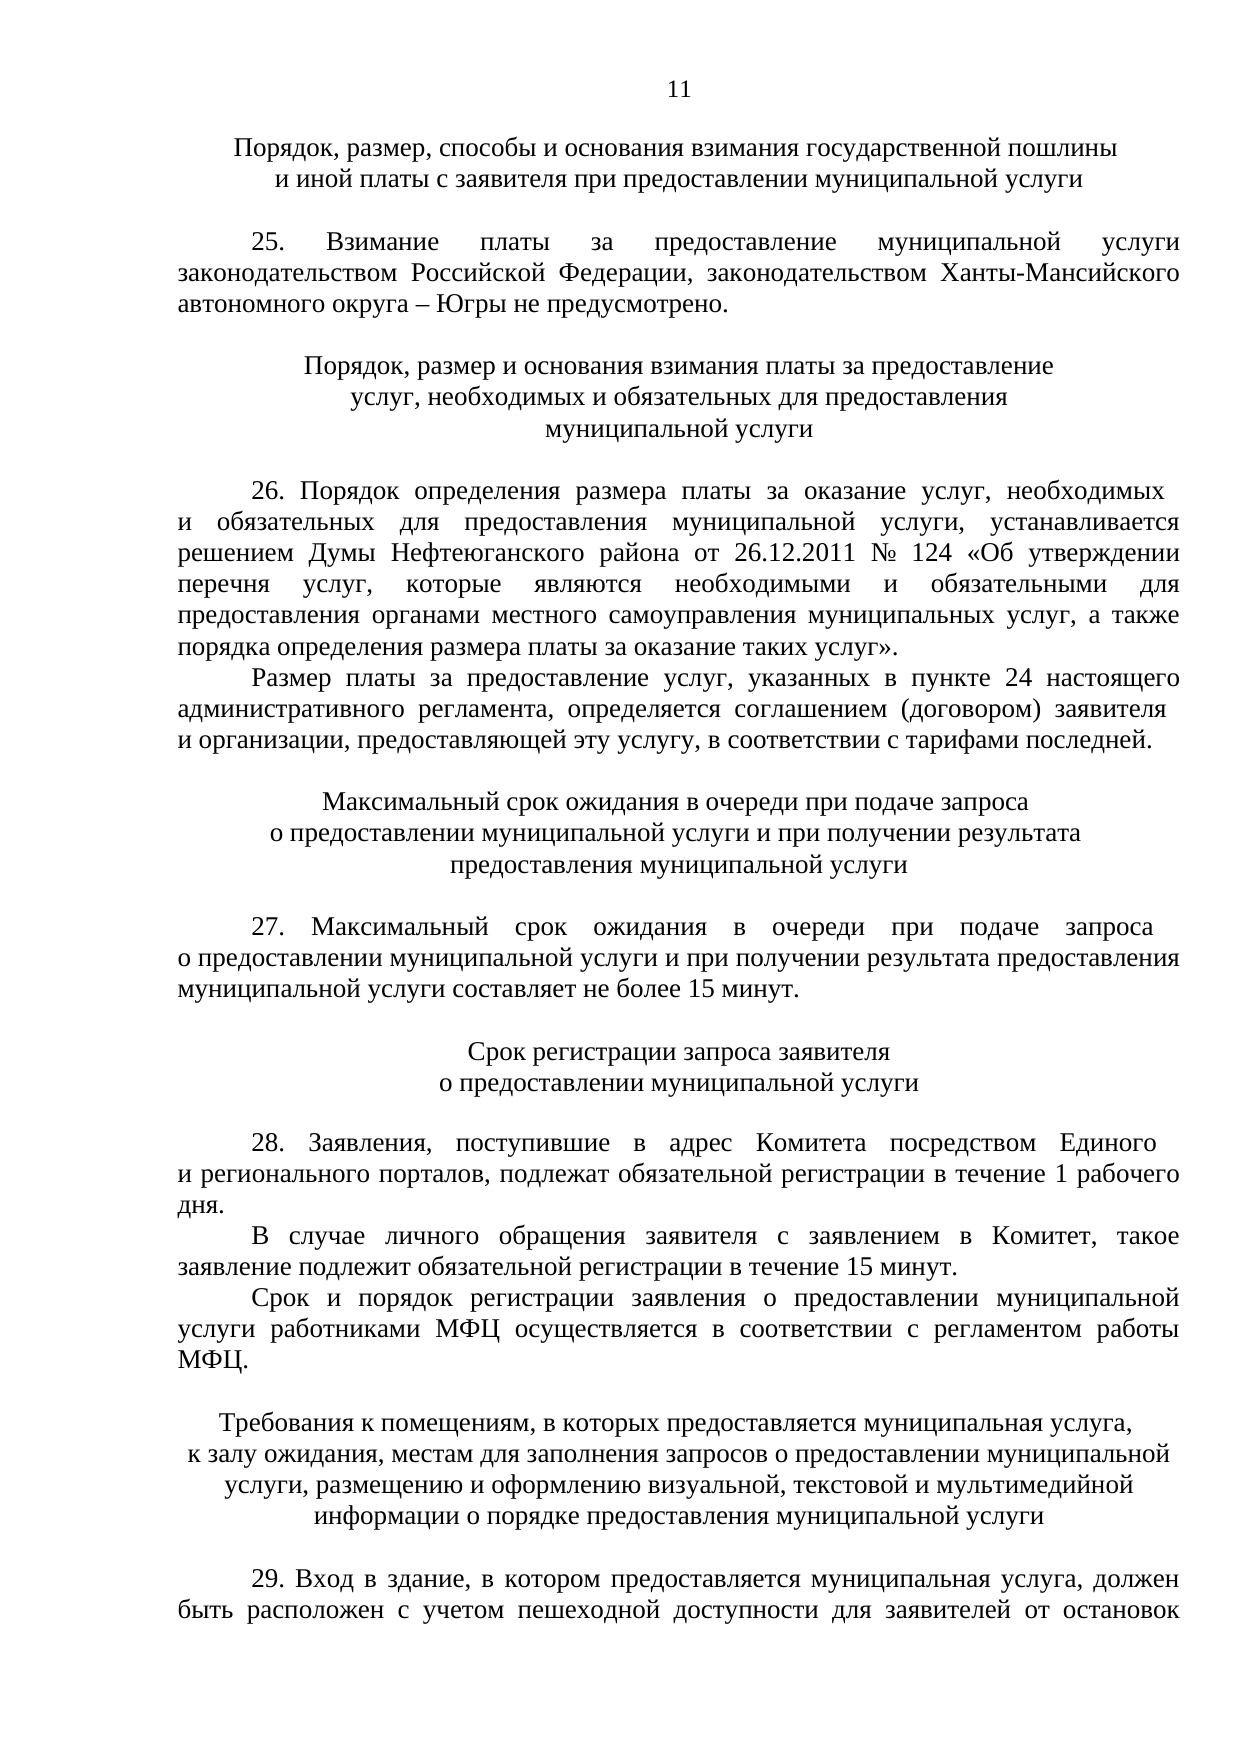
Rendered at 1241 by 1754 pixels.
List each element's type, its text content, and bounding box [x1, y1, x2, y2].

text Срок и порядок регистрации заявления о предоставлении муниципальной услуги работниками МФЦ осуществляется в соответствии с регламентом работы МФЦ. [177, 1281, 1181, 1375]
text 27. Максимальный срок ожидания в очереди при подаче запроса о предоставлении муниципальной услуги и при получении результата предоставления муниципальной услуги составляет не более 15 минут. [177, 910, 1181, 1003]
text Порядок, размер и основания взимания платы за предоставление [177, 349, 1181, 381]
text Размер платы за предоставление услуг, указанных в пункте 24 настоящего административного регламента, определяется соглашением (договором) заявителя и организации, предоставляющей эту услугу, в соответствии с тарифами последней. [177, 661, 1181, 754]
text 26. Порядок определения размера платы за оказание услуг, необходимых и обязательных для предоставления муниципальной услуги, устанавливается решением Думы Нефтеюганского района от 26.12.2011 № 124 «Об утверждении перечня услуг, которые являются необходимыми и обязательными для предоставления органами местного самоуправления муниципальных услуг, а также порядка определения размера платы за оказание таких услуг». [177, 474, 1181, 661]
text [177, 1562, 1181, 1624]
text 25. Взимание платы за предоставление муниципальной услуги законодательством Российской Федерации, законодательством Ханты-Мансийского автономного округа – Югры не предусмотрено. [177, 225, 1181, 318]
text услуг, необходимых и обязательных для предоставления [177, 381, 1181, 412]
text Порядок, размер, способы и основания взимания государственной пошлины и иной платы с заявителя при предоставлении муниципальной услуги [177, 131, 1181, 194]
text Максимальный срок ожидания в очереди при подаче запроса о предоставлении муниципальной услуги и при получении результата предоставления муниципальной услуги [177, 785, 1181, 879]
text Срок регистрации запроса заявителя [177, 1034, 1181, 1066]
text о предоставлении муниципальной услуги [177, 1066, 1181, 1097]
text Требования к помещениям, в которых предоставляется муниципальная услуга, к залу ожидания, местам для заполнения запросов о предоставлении муниципальной услуги, размещению и оформлению визуальной, текстовой и мультимедийной информации о порядке предоставления муниципальной услуги [177, 1406, 1181, 1531]
text муниципальной услуги [177, 412, 1181, 443]
text 28. Заявления, поступившие в адрес Комитета посредством Единого и регионального порталов, подлежат обязательной регистрации в течение 1 рабочего дня. [177, 1126, 1181, 1219]
text В случае личного обращения заявителя с заявлением в Комитет, такое заявление подлежит обязательной регистрации в течение 15 минут. [177, 1219, 1181, 1281]
